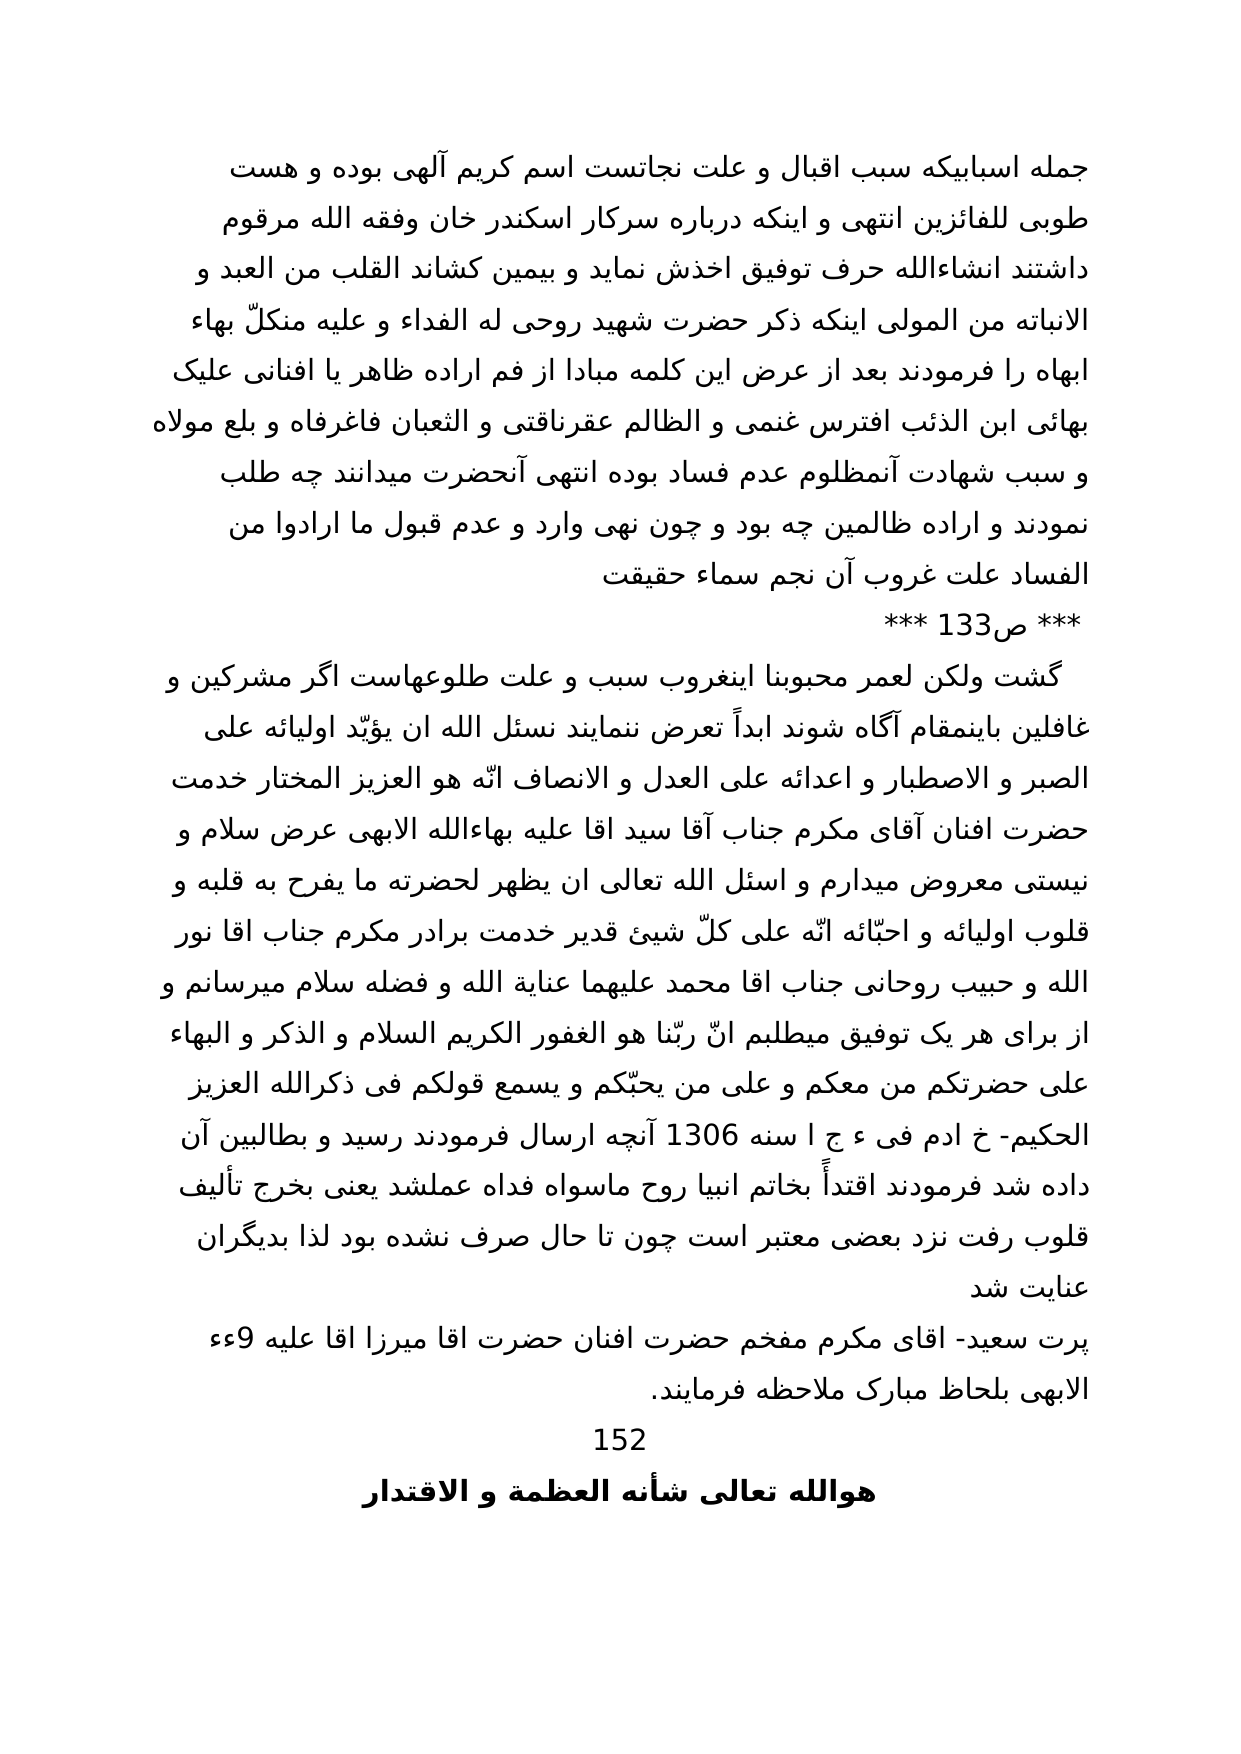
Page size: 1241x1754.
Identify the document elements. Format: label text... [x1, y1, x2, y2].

text 152 [150, 1423, 1090, 1457]
text پرت سعید- اقای مکرم مفخم حضرت افنان حضرت اقا میرزا اقا علیه 9ءء الابهی بلحاظ مبارک ملاحظه فرمایند. [150, 1322, 1090, 1406]
text *** ص133 *** [150, 608, 1090, 642]
text هوالله تعالی شأنه العظمة و الاقتدار [150, 1474, 1090, 1508]
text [150, 150, 1090, 591]
text گشت ولکن لعمر محبوبنا اینغروب سبب و علت طلوعهاست اگر مشرکین و غافلین باینمقام آگاه شوند ابداً تعرض ننمایند نسئل الله ان یؤیّد اولیائه علی الصبر و الاصطبار و اعدائه علی العدل و الانصاف انّه هو العزیز المختار خدمت حضرت افنان آقای مکرم جناب آقا سید اقا علیه بهاءالله الابهی عرض سلام و نیستی معروض میدارم و اسئل الله تعالی ان یظهر لحضرته ما یفرح به قلبه و قلوب اولیائه و احبّائه انّه علی کلّ شیئ قدیر خدمت برادر مکرم جناب اقا نور الله و حبیب روحانی جناب اقا محمد علیهما عنایة الله و فضله سلام میرسانم و از برای هر یک توفیق میطلبم انّ ربّنا هو الغفور الکریم السلام و الذکر و البهاء علی حضرتکم من معکم و علی من یحبّکم و یسمع قولکم فی ذکرالله العزیز الحکیم- خ ادم فی ء ج ا سنه 1306 آنچه ارسال فرمودند رسید و بطالبین آن داده شد فرمودند اقتدأً بخاتم انبیا روح ماسواه فداه عملشد یعنی بخرج تألیف قلوب رفت نزد بعضی معتبر است چون تا حال صرف نشده بود لذا بدیگران عنایت شد [150, 659, 1090, 1304]
